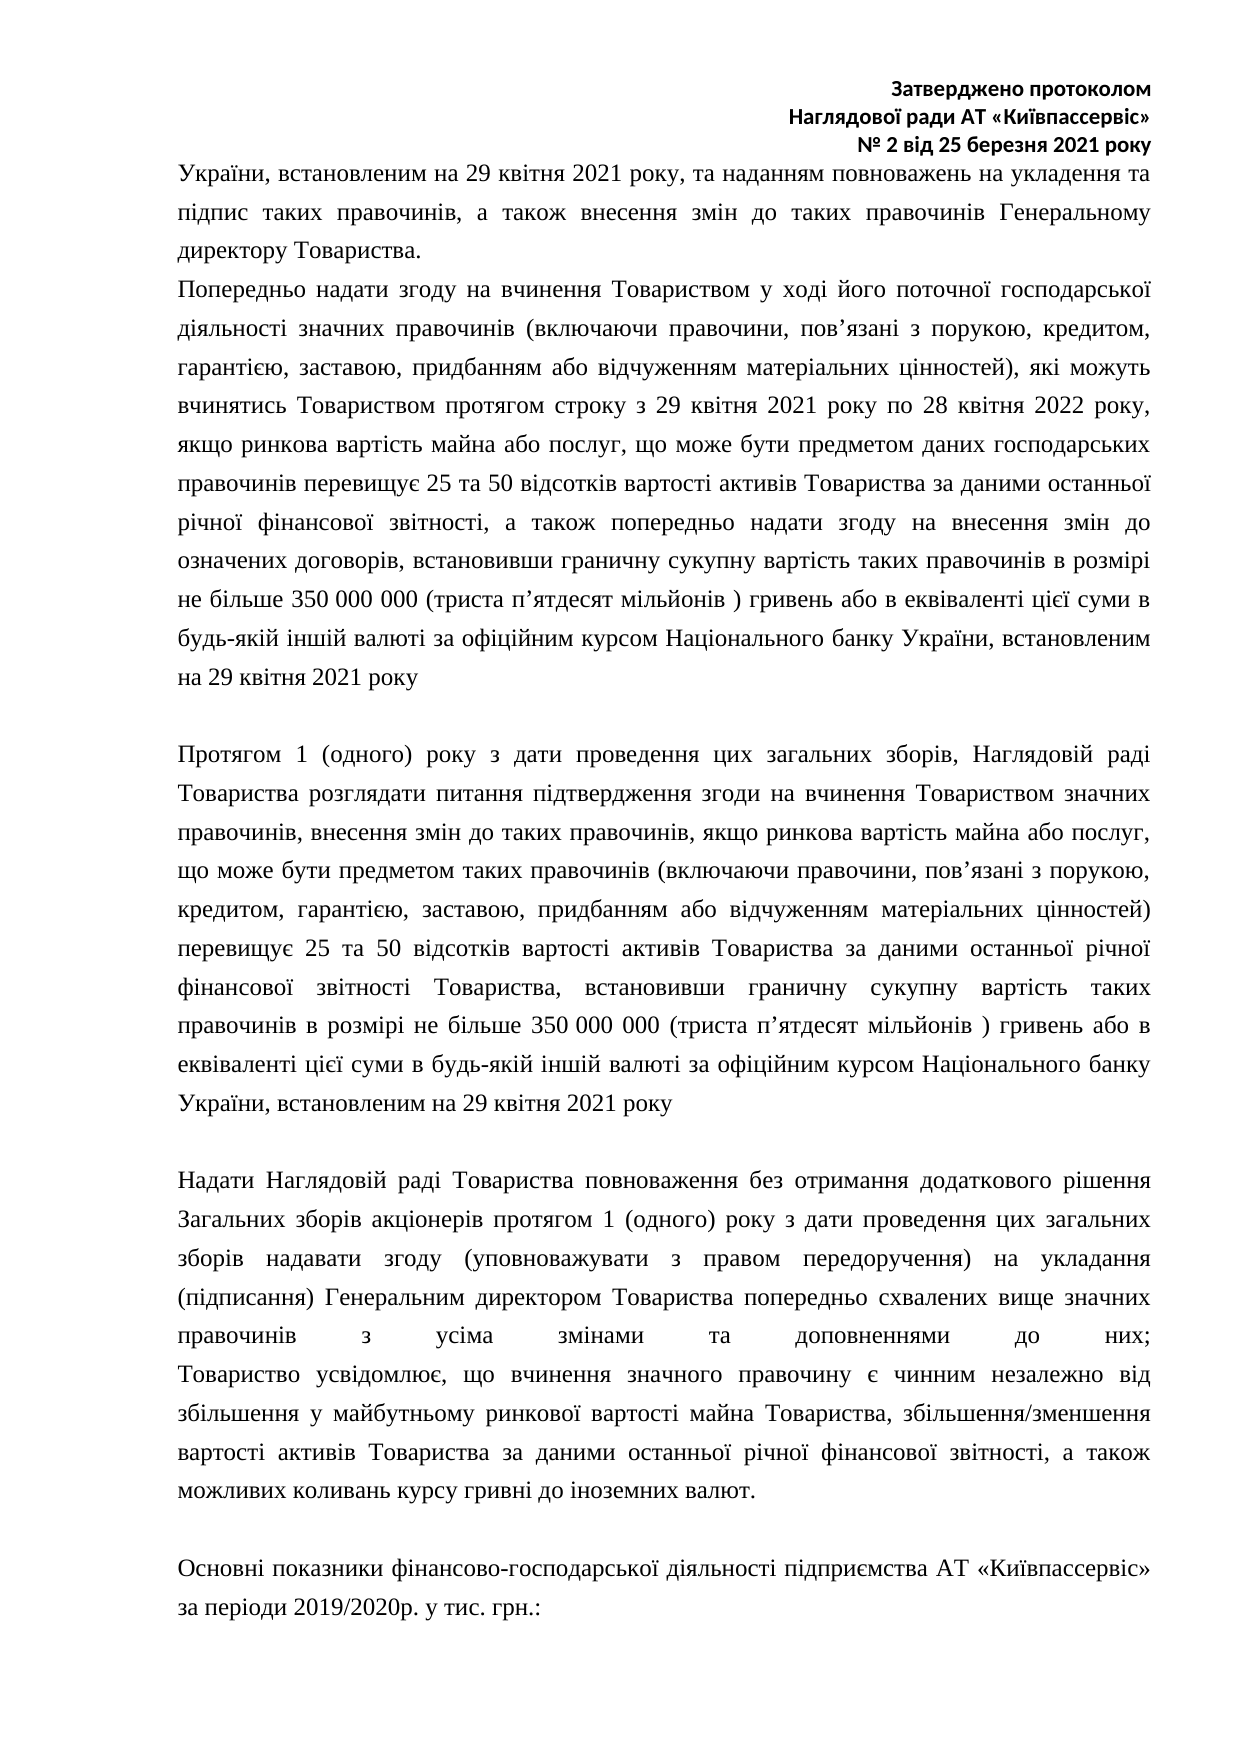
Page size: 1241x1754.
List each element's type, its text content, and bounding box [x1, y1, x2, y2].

text Попередньо надати згоду на вчинення Товариством у ході його поточної господарської діяльності значних правочинів (включаючи правочини, пов’язані з порукою, кредитом, гарантією, заставою, придбанням або відчуженням матеріальних цінностей), які можуть вчинятись Товариством протягом строку з 29 квітня 2021 року по 28 квітня 2022 року, якщо ринкова вартість майна або послуг, що може бути предметом даних господарських правочинів перевищує 25 та 50 відсотків вартості активів Товариства за даними останньої річної фінансової звітності, а також попередньо надати згоду на внесення змін до означених договорів, встановивши граничну сукупну вартість таких правочинів в розмірі не більше 350 000 000 (триста п’ятдесят мільйонів ) гривень або в еквіваленті цієї суми в будь-якій іншій валюті за офіційним курсом Національного банку України, встановленим на 29 квітня 2021 року [177, 274, 1152, 690]
text Надати Наглядовій раді Товариства повноваження без отримання додаткового рішення Загальних зборів акціонерів протягом 1 (одного) року з дати проведення цих загальних зборів надавати згоду (уповноважувати з правом передоручення) на укладання (підписання) Генеральним директором Товариства попередньо схвалених вище значних правочинів з усіма змінами та доповненнями до них; Товариство усвідомлює, що вчинення значного правочину є чинним незалежно від збільшення у майбутньому ринкової вартості майна Товариства, збільшення/зменшення вартості активів Товариства за даними останньої річної фінансової звітності, а також можливих коливань курсу гривні до іноземних валют. [177, 1165, 1152, 1504]
text Основні показники фінансово-господарської діяльності підприємства АТ «Київпассервіс» за періоди 2019/2020р. у тис. грн.: [177, 1553, 1152, 1620]
text Протягом 1 (одного) року з дати проведення цих загальних зборів, Наглядовій раді Товариства розглядати питання підтвердження згоди на вчинення Товариством значних правочинів, внесення змін до таких правочинів, якщо ринкова вартість майна або послуг, що може бути предметом таких правочинів (включаючи правочини, пов’язані з порукою, кредитом, гарантією, заставою, придбанням або відчуженням матеріальних цінностей) перевищує 25 та 50 відсотків вартості активів Товариства за даними останньої річної фінансової звітності Товариства, встановивши граничну сукупну вартість таких правочинів в розмірі не більше 350 000 000 (триста п’ятдесят мільйонів ) гривень або в еквіваленті цієї суми в будь-якій іншій валюті за офіційним курсом Національного банку України, встановленим на 29 квітня 2021 року [177, 739, 1152, 1117]
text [177, 158, 1152, 264]
